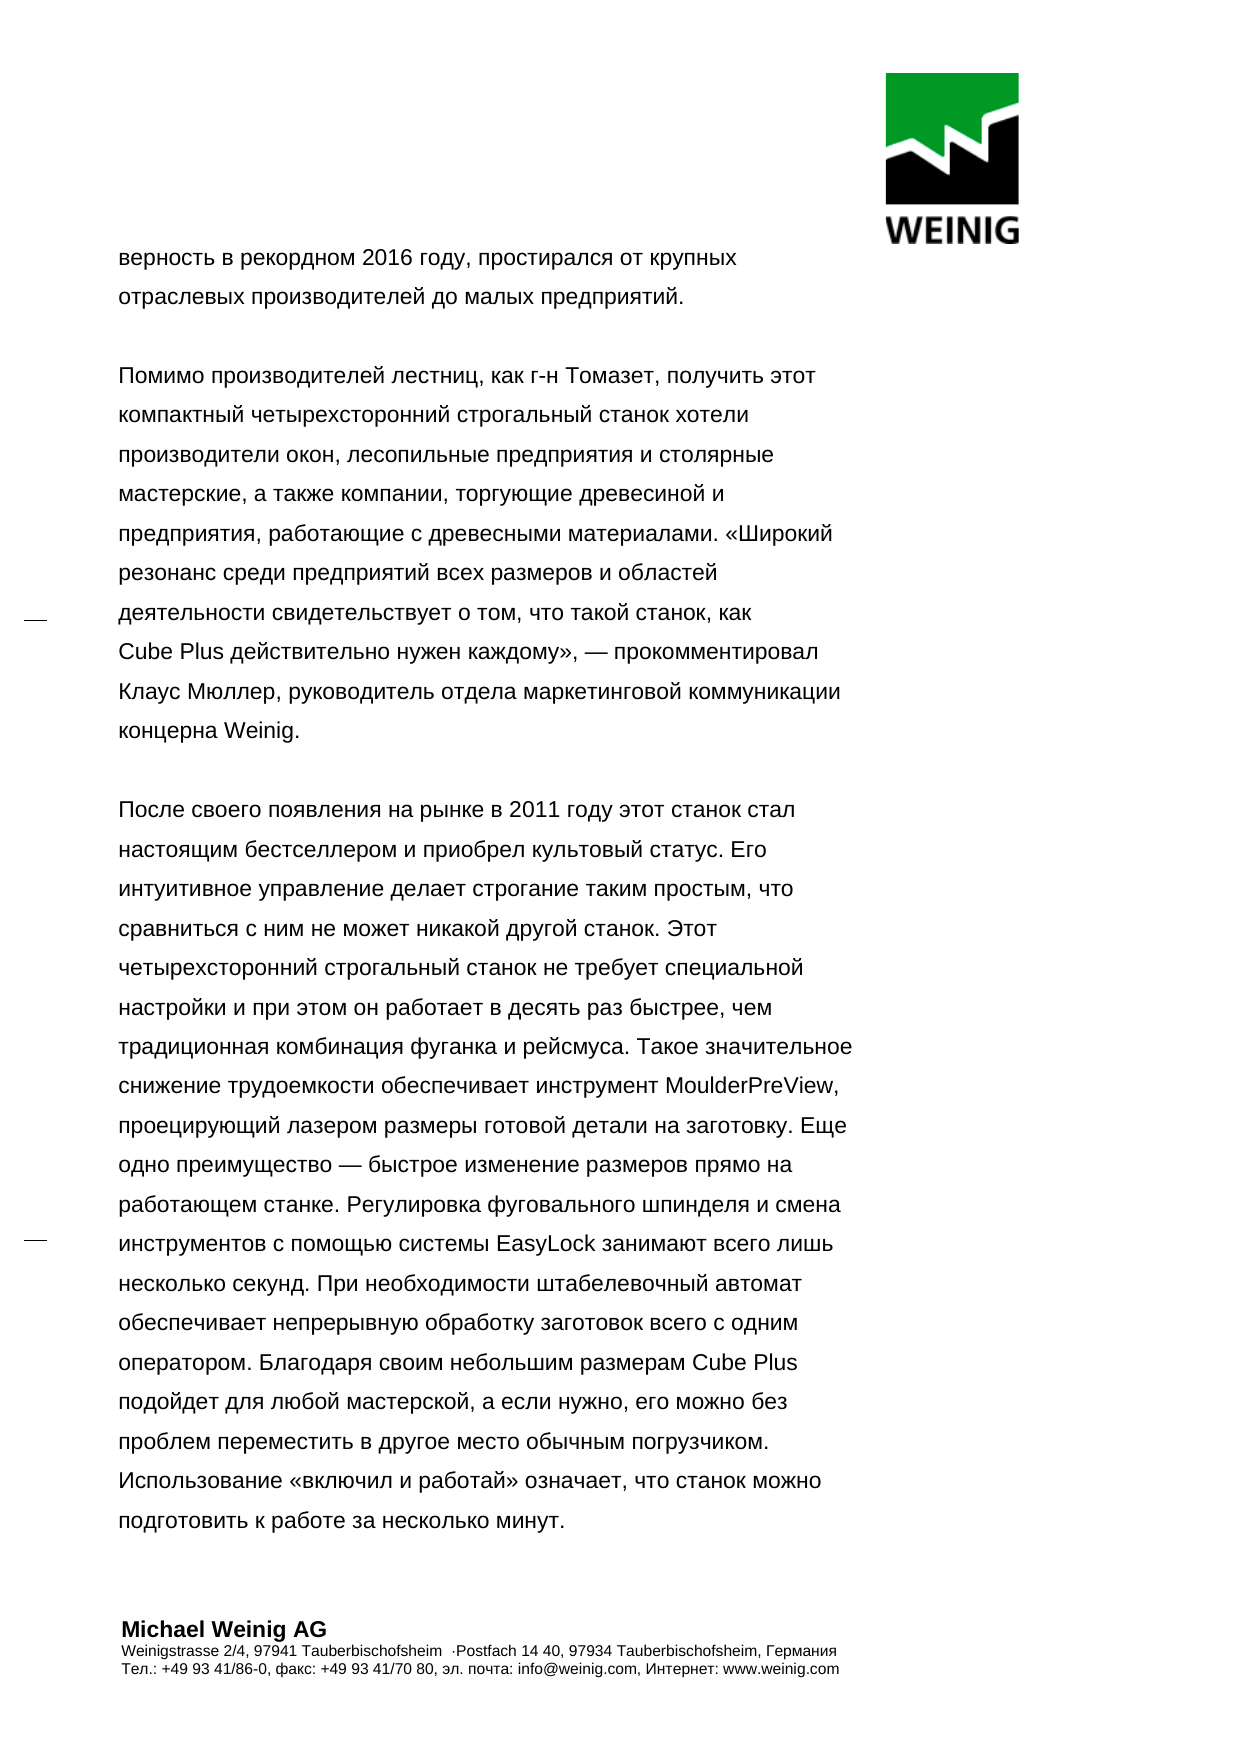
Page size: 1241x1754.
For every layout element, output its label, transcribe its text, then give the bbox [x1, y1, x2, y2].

picture [885, 73, 1019, 244]
text После своего появления на рынке в 2011 году этот станок стал настоящим бестселлером и приобрел культовый статус. Его интуитивное управление делает строгание таким простым, что сравниться с ним не может никакой другой станок. Этот четырехсторонний строгальный станок не требует специальной настройки и при этом он работает в десять раз быстрее, чем традиционная комбинация фуганка и рейсмуса. Такое значительное снижение трудоемкости обеспечивает инструмент MoulderPreView, проецирующий лазером размеры готовой детали на заготовку. Еще одно преимущество — быстрое изменение размеров прямо на работающем станке. Регулировка фуговального шпинделя и смена инструментов с помощью системы EasyLock занимают всего лишь несколько секунд. При необходимости штабелевочный автомат обеспечивает непрерывную обработку заготовок всего с одним оператором. Благодаря своим небольшим размерам Cube Plus подойдет для любой мастерской, а если нужно, его можно без проблем переместить в другое место обычным погрузчиком. Использование «включил и работай» означает, что станок можно подготовить к работе за несколько минут. [118, 796, 856, 1533]
text Помимо производителей лестниц, как г-н Томазет, получить этот компактный четырехсторонний строгальный станок хотели производители окон, лесопильные предприятия и столярные мастерские, а также компании, торгующие древесиной и предприятия, работающие с древесными материалами. «Широкий резонанс среди предприятий всех размеров и областей деятельности свидетельствует о том, что такой станок, как Cube Plus действительно нужен каждому», — прокомментировал Клаус Мюллер, руководитель отдела маркетинговой коммуникации концерна Weinig. [118, 362, 856, 743]
